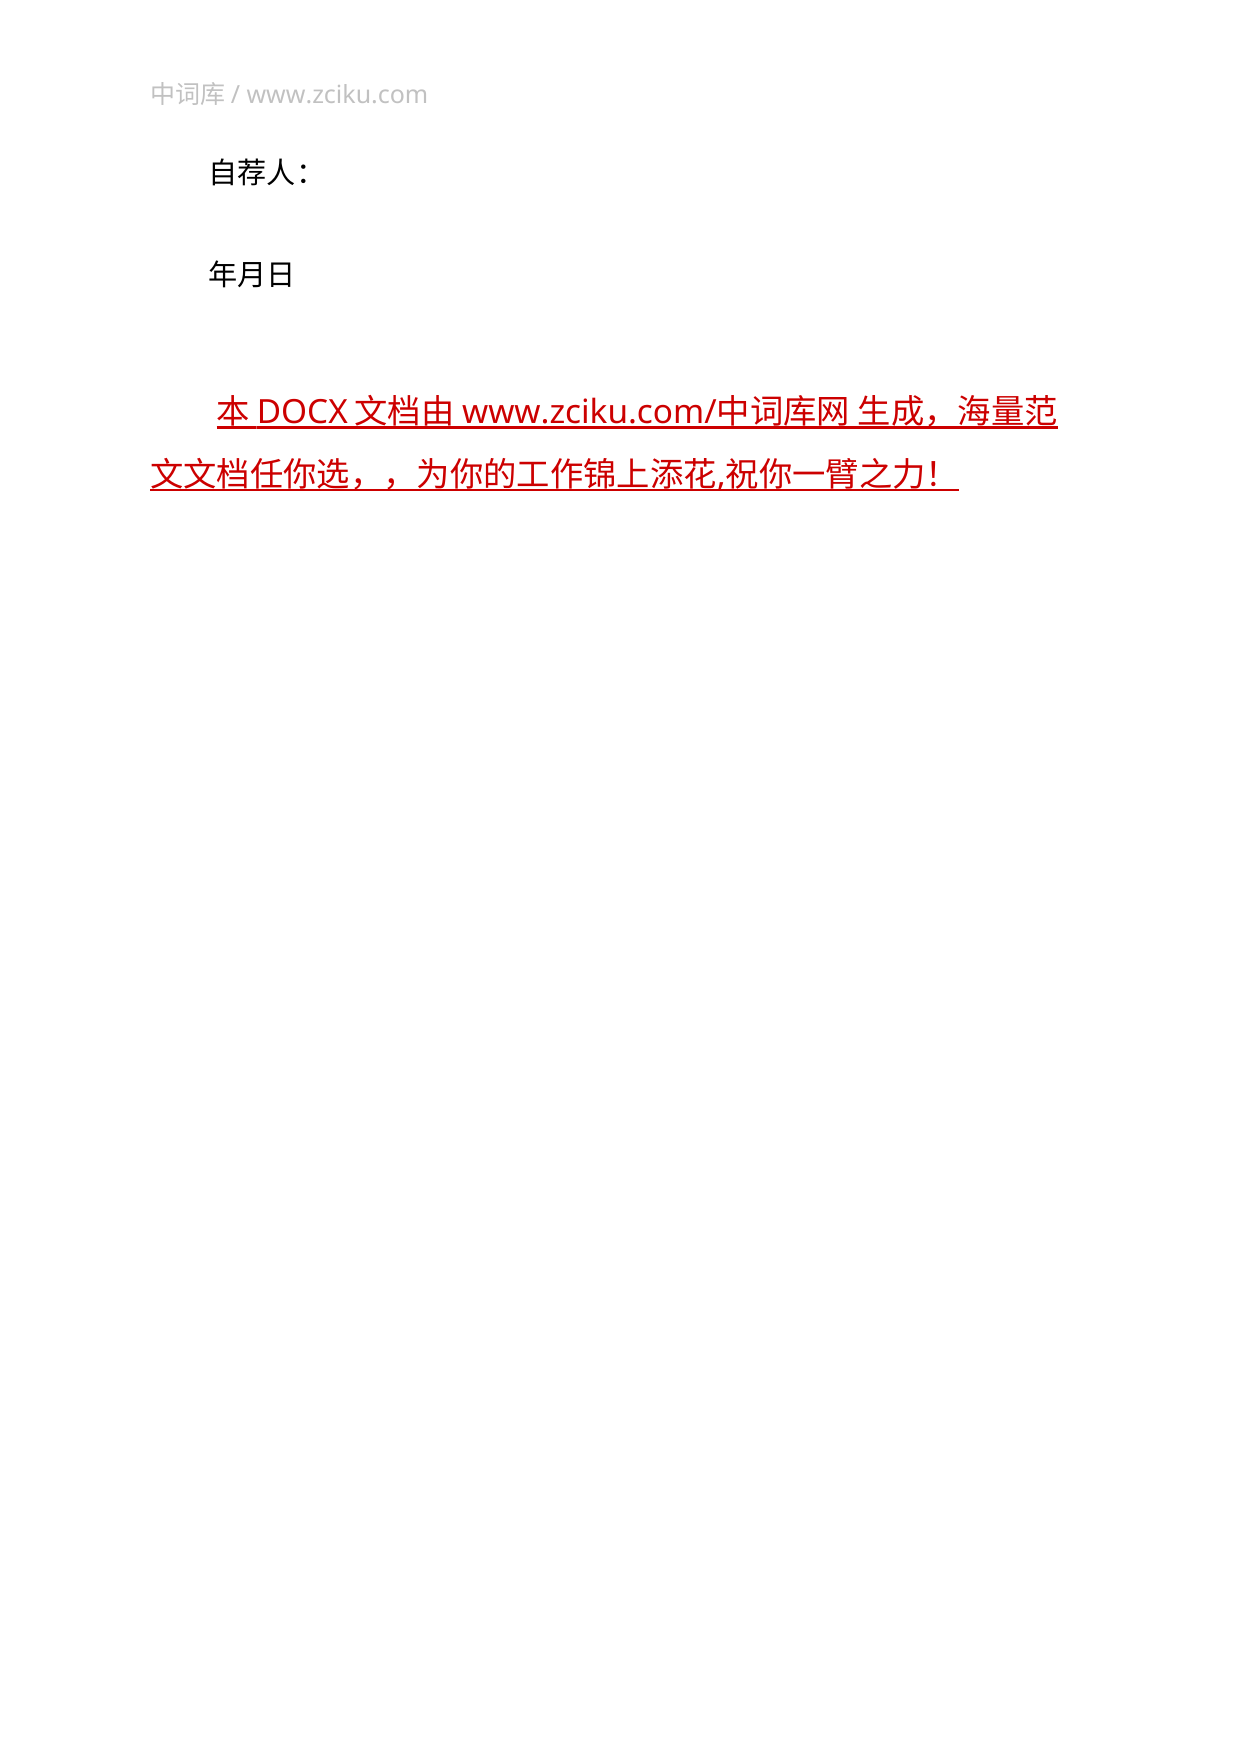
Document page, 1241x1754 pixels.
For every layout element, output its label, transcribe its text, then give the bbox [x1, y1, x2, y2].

text 自荐人： [150, 150, 1090, 192]
text 年月日 [150, 252, 1090, 294]
text 本DOCX文档由 www.zciku.com/中词库网 生成，海量范文文档任你选，，为你的工作锦上添花,祝你一臂之力！ [150, 385, 1090, 496]
